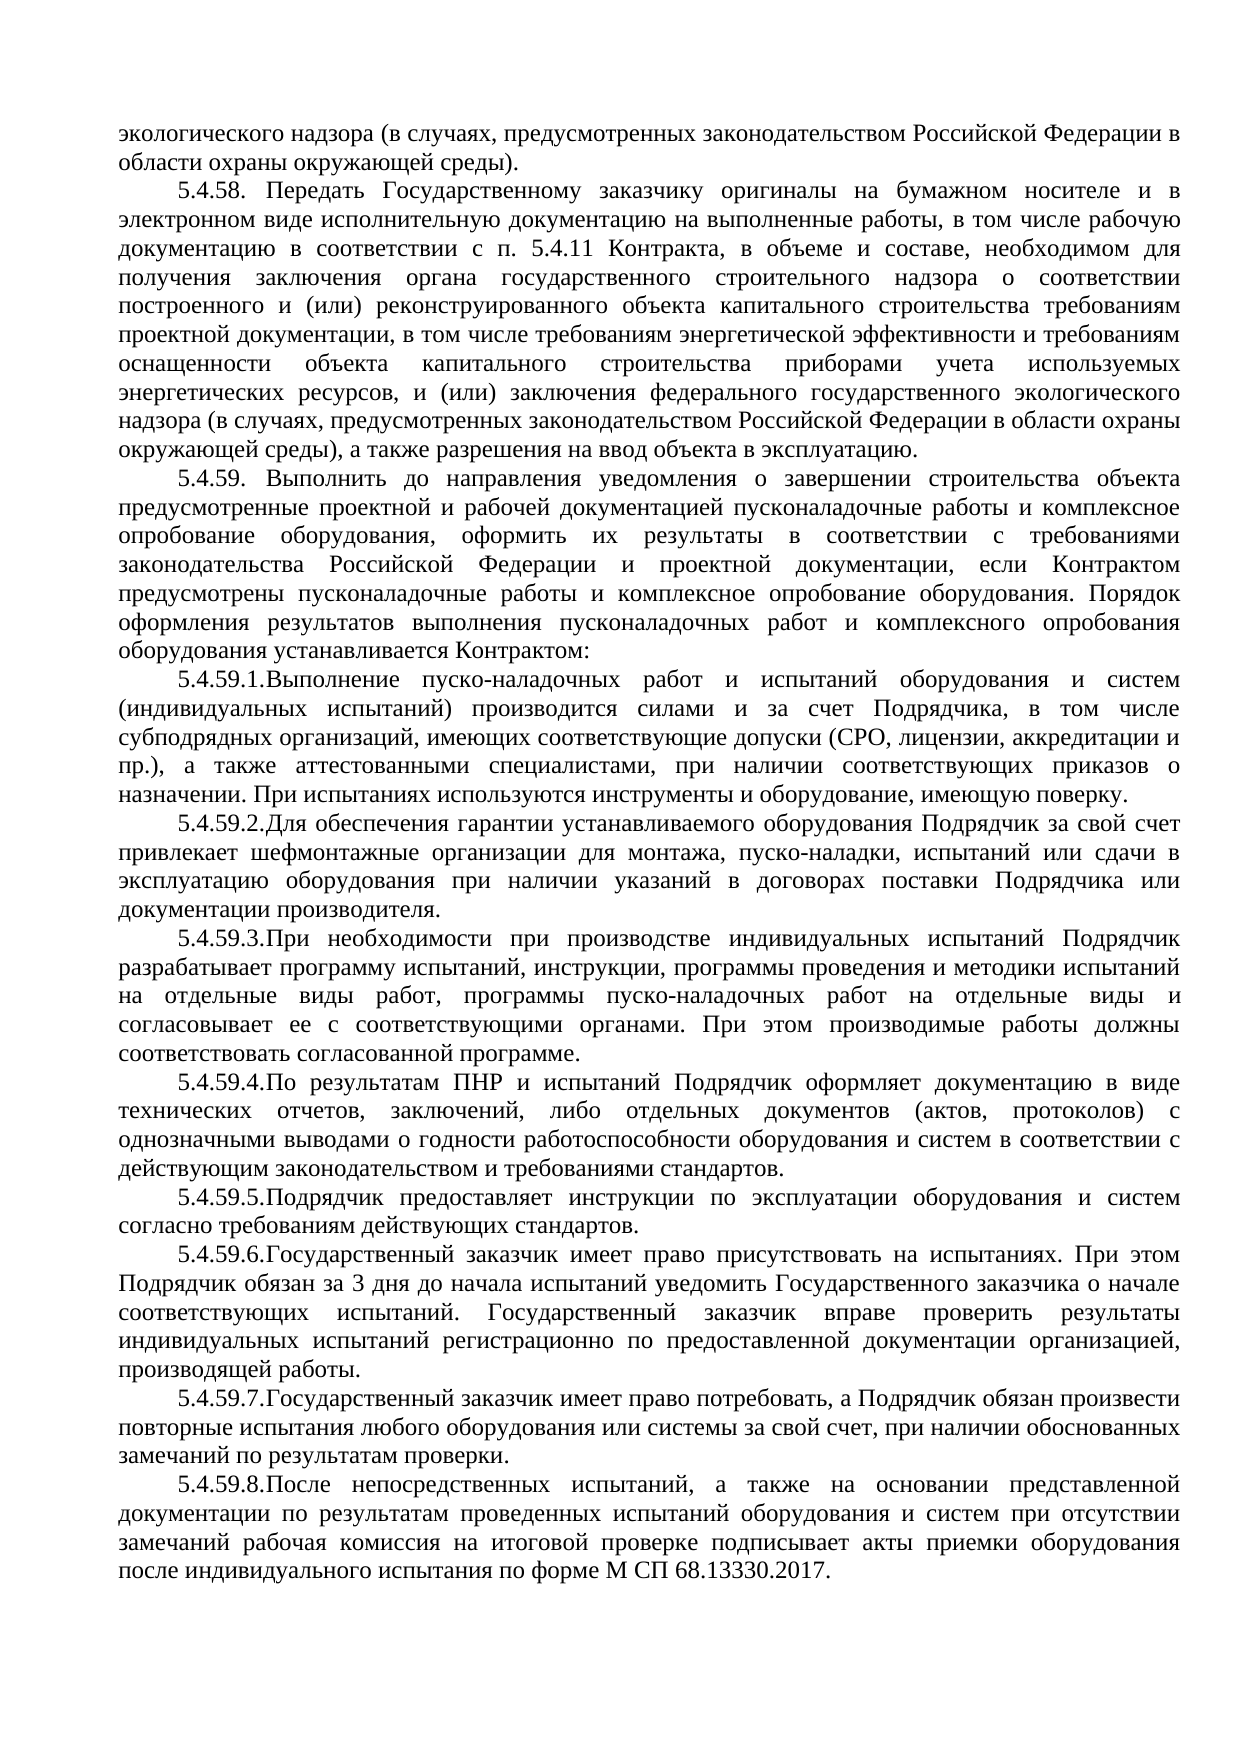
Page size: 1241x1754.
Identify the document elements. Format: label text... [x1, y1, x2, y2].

list Для обеспечения гарантии устанавливаемого оборудования Подрядчик за свой счет привлекает шефмонтажные организации для монтажа, пуско-наладки, испытаний или сдачи в эксплуатацию оборудования при наличии указаний в договорах поставки Подрядчика или документации производителя. [118, 808, 1181, 923]
list Государственный заказчик имеет право присутствовать на испытаниях. При этом Подрядчик обязан за 3 дня до начала испытаний уведомить Государственного заказчика о начале соответствующих испытаний. Государственный заказчик вправе проверить результаты индивидуальных испытаний регистрационно по предоставленной документации организацией, производящей работы. [118, 1239, 1181, 1383]
list Государственный заказчик имеет право потребовать, а Подрядчик обязан произвести повторные испытания любого оборудования или системы за свой счет, при наличии обоснованных замечаний по результатам проверки. [118, 1383, 1181, 1469]
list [118, 118, 1181, 176]
list Выполнить до направления уведомления о завершении строительства объекта предусмотренные проектной и рабочей документацией пусконаладочные работы и комплексное опробование оборудования, оформить их результаты в соответствии с требованиями законодательства Российской Федерации и проектной документации, если Контрактом предусмотрены пусконаладочные работы и комплексное опробование оборудования. Порядок оформления результатов выполнения пусконаладочных работ и комплексного опробования оборудования устанавливается Контрактом: [118, 463, 1181, 664]
list Выполнение пуско-наладочных работ и испытаний оборудования и систем (индивидуальных испытаний) производится силами и за счет Подрядчика, в том числе субподрядных организаций, имеющих соответствующие допуски (СРО, лицензии, аккредитации и пр.), а также аттестованными специалистами, при наличии соответствующих приказов о назначении. При испытаниях используются инструменты и оборудование, имеющую поверку. [118, 664, 1181, 808]
list Подрядчик предоставляет инструкции по эксплуатации оборудования и систем согласно требованиям действующих стандартов. [118, 1182, 1181, 1239]
list После непосредственных испытаний, а также на основании представленной документации по результатам проведенных испытаний оборудования и систем при отсутствии замечаний рабочая комиссия на итоговой проверке подписывает акты приемки оборудования после индивидуального испытания по форме М СП 68.13330.2017. [118, 1469, 1181, 1584]
list По результатам ПНР и испытаний Подрядчик оформляет документацию в виде технических отчетов, заключений, либо отдельных документов (актов, протоколов) с однозначными выводами о годности работоспособности оборудования и систем в соответствии с действующим законодательством и требованиями стандартов. [118, 1067, 1181, 1182]
list При необходимости при производстве индивидуальных испытаний Подрядчик разрабатывает программу испытаний, инструкции, программы проведения и методики испытаний на отдельные виды работ, программы пуско-наладочных работ на отдельные виды и согласовывает ее с соответствующими органами. При этом производимые работы должны соответствовать согласованной программе. [118, 923, 1181, 1067]
list Передать Государственному заказчику оригиналы на бумажном носителе и в электронном виде исполнительную документацию на выполненные работы, в том числе рабочую документацию в соответствии с п. 5.4.11 Контракта, в объеме и составе, необходимом для получения заключения органа государственного строительного надзора о соответствии построенного и (или) реконструированного объекта капитального строительства требованиям проектной документации, в том числе требованиям энергетической эффективности и требованиям оснащенности объекта капитального строительства приборами учета используемых энергетических ресурсов, и (или) заключения федерального государственного экологического надзора (в случаях, предусмотренных законодательством Российской Федерации в области охраны окружающей среды), а также разрешения на ввод объекта в эксплуатацию. [118, 176, 1181, 463]
